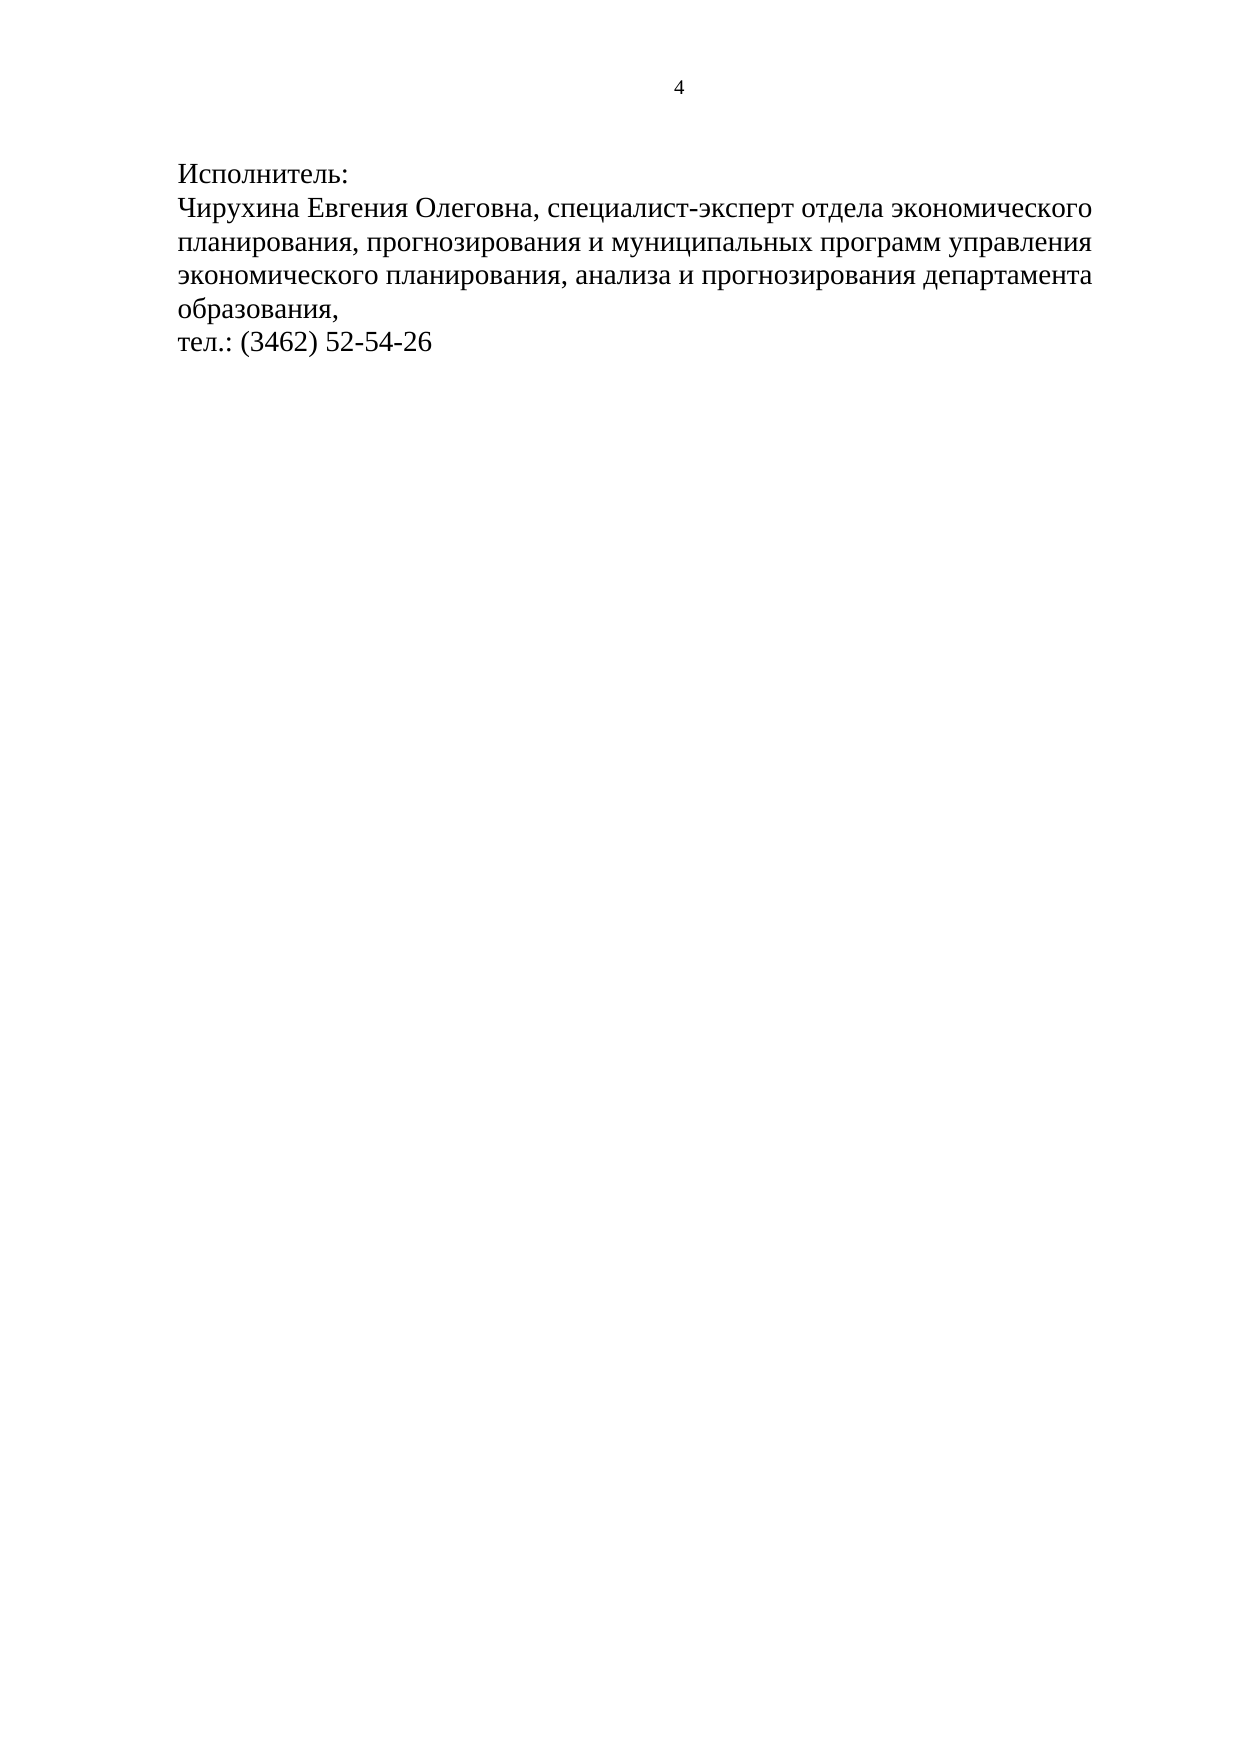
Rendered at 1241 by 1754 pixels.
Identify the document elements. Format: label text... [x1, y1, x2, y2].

title Исполнитель: [177, 157, 1181, 190]
title Чирухина Евгения Олеговна, специалист-эксперт отдела экономического планирования, прогнозирования и муниципальных программ управления экономического планирования, анализа и прогнозирования департамента образования, [177, 190, 1181, 324]
title тел.: (3462) 52-54-26 [177, 324, 1181, 358]
